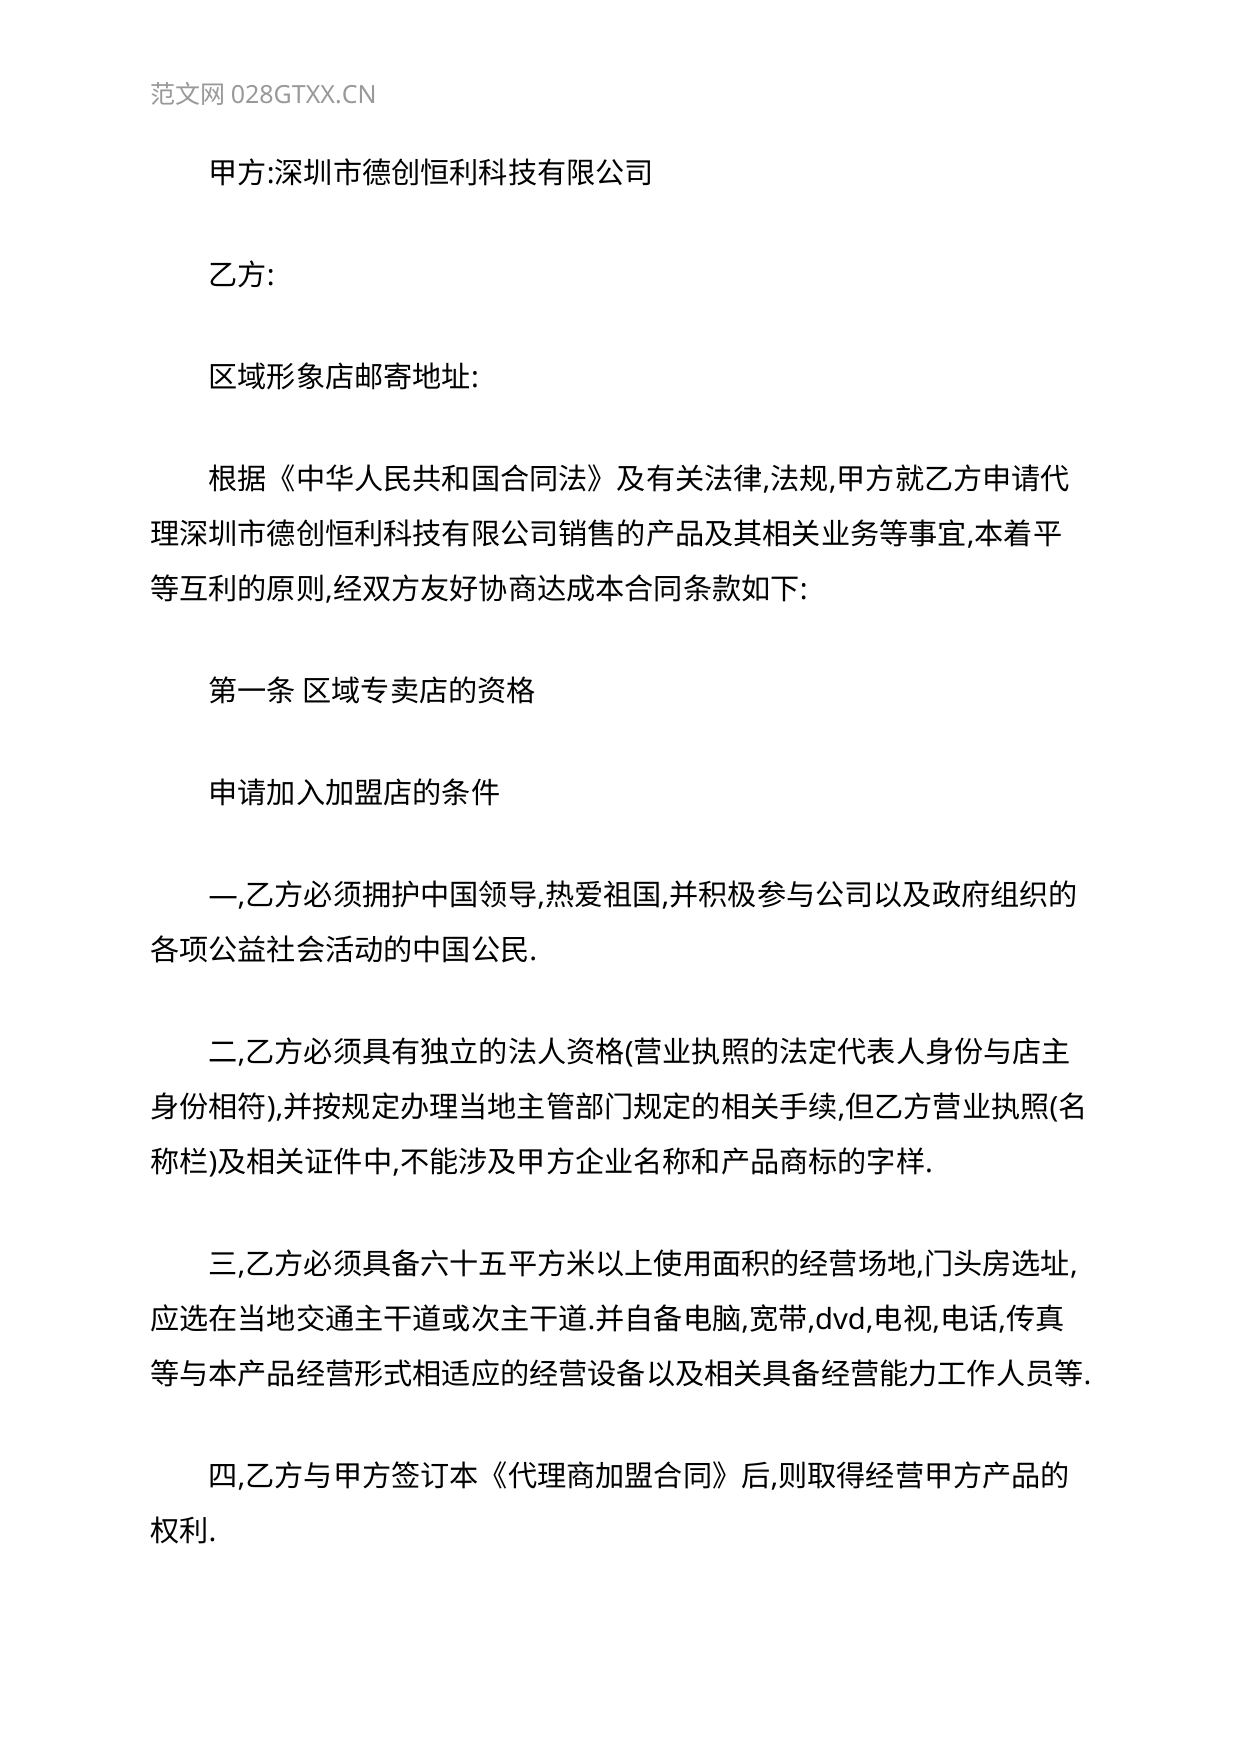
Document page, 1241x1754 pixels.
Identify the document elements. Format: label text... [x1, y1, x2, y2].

text 三,乙方必须具备六十五平方米以上使用面积的经营场地,门头房选址,应选在当地交通主干道或次主干道.并自备电脑,宽带,dvd,电视,电话,传真等与本产品经营形式相适应的经营设备以及相关具备经营能力工作人员等. [150, 1240, 1090, 1393]
text 第一条 区域专卖店的资格 [150, 668, 1090, 710]
text —,乙方必须拥护中国领导,热爱祖国,并积极参与公司以及政府组织的各项公益社会活动的中国公民. [150, 871, 1090, 969]
text 二,乙方必须具有独立的法人资格(营业执照的法定代表人身份与店主身份相符),并按规定办理当地主管部门规定的相关手续,但乙方营业执照(名称栏)及相关证件中,不能涉及甲方企业名称和产品商标的字样. [150, 1028, 1090, 1181]
text 乙方: [150, 252, 1090, 294]
text 甲方:深圳市德创恒利科技有限公司 [150, 150, 1090, 192]
text 四,乙方与甲方签订本《代理商加盟合同》后,则取得经营甲方产品的权利. [150, 1452, 1090, 1550]
text 申请加入加盟店的条件 [150, 770, 1090, 812]
text 区域形象店邮寄地址: [150, 354, 1090, 396]
text 根据《中华人民共和国合同法》及有关法律,法规,甲方就乙方申请代理深圳市德创恒利科技有限公司销售的产品及其相关业务等事宜,本着平等互利的原则,经双方友好协商达成本合同条款如下: [150, 456, 1090, 608]
